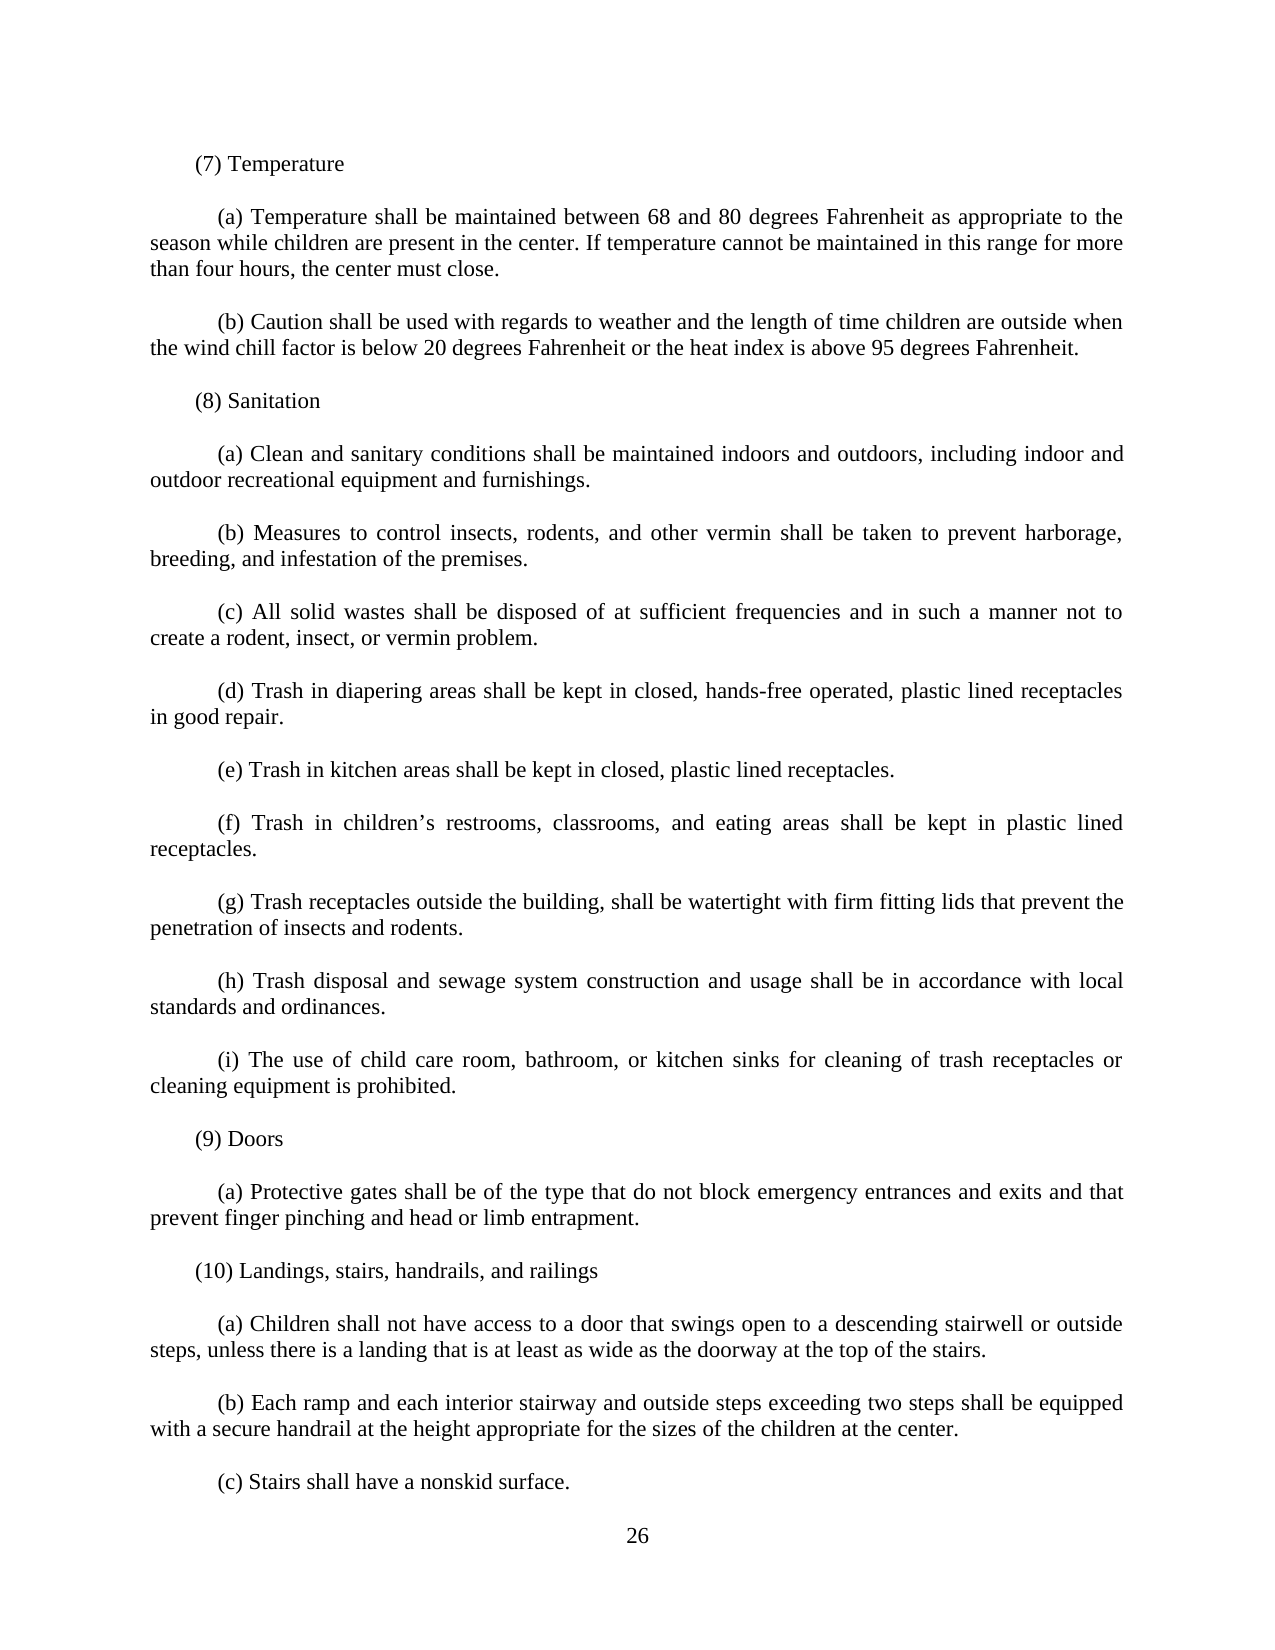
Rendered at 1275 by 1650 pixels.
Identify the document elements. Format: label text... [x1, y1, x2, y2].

text (a) Temperature shall be maintained between 68 and 80 degrees Fahrenheit as appropriate to the season while children are present in the center. If temperature cannot be maintained in this range for more than four hours, the center must close. [150, 203, 1125, 282]
text (c) Stairs shall have a nonskid surface. [150, 1468, 1125, 1494]
text (b) Caution shall be used with regards to weather and the length of time children are outside when the wind chill factor is below 20 degrees Fahrenheit or the heat index is above 95 degrees Fahrenheit. [150, 308, 1125, 361]
text (c) All solid wastes shall be disposed of at sufficient frequencies and in such a manner not to create a rodent, insect, or vermin problem. [150, 598, 1125, 651]
text (d) Trash in diapering areas shall be kept in closed, hands-free operated, plastic lined receptacles in good repair. [150, 677, 1125, 730]
text (f) Trash in children’s restrooms, classrooms, and eating areas shall be kept in plastic lined receptacles. [150, 809, 1125, 862]
text (b) Each ramp and each interior stairway and outside steps exceeding two steps shall be equipped with a secure handrail at the height appropriate for the sizes of the children at the center. [150, 1389, 1125, 1441]
text (8) Sanitation [172, 387, 1125, 413]
text (a) Protective gates shall be of the type that do not block emergency entrances and exits and that prevent finger pinching and head or limb entrapment. [150, 1178, 1125, 1231]
text (a) Children shall not have access to a door that swings open to a descending stairwell or outside steps, unless there is a landing that is at least as wide as the doorway at the top of the stairs. [150, 1309, 1125, 1362]
text (a) Clean and sanitary conditions shall be maintained indoors and outdoors, including indoor and outdoor recreational equipment and furnishings. [150, 440, 1125, 493]
text (e) Trash in kitchen areas shall be kept in closed, plastic lined receptacles. [150, 756, 1125, 782]
text (h) Trash disposal and sewage system construction and usage shall be in accordance with local standards and ordinances. [150, 967, 1125, 1020]
text (b) Measures to control insects, rodents, and other vermin shall be taken to prevent harborage, breeding, and infestation of the premises. [150, 519, 1125, 572]
text (g) Trash receptacles outside the building, shall be watertight with firm fitting lids that prevent the penetration of insects and rodents. [150, 888, 1125, 941]
text (9) Doors [172, 1125, 1125, 1151]
text (7) Temperature [172, 150, 1125, 176]
text (10) Landings, stairs, handrails, and railings [172, 1257, 1125, 1283]
text (i) The use of child care room, bathroom, or kitchen sinks for cleaning of trash receptacles or cleaning equipment is prohibited. [150, 1046, 1125, 1099]
